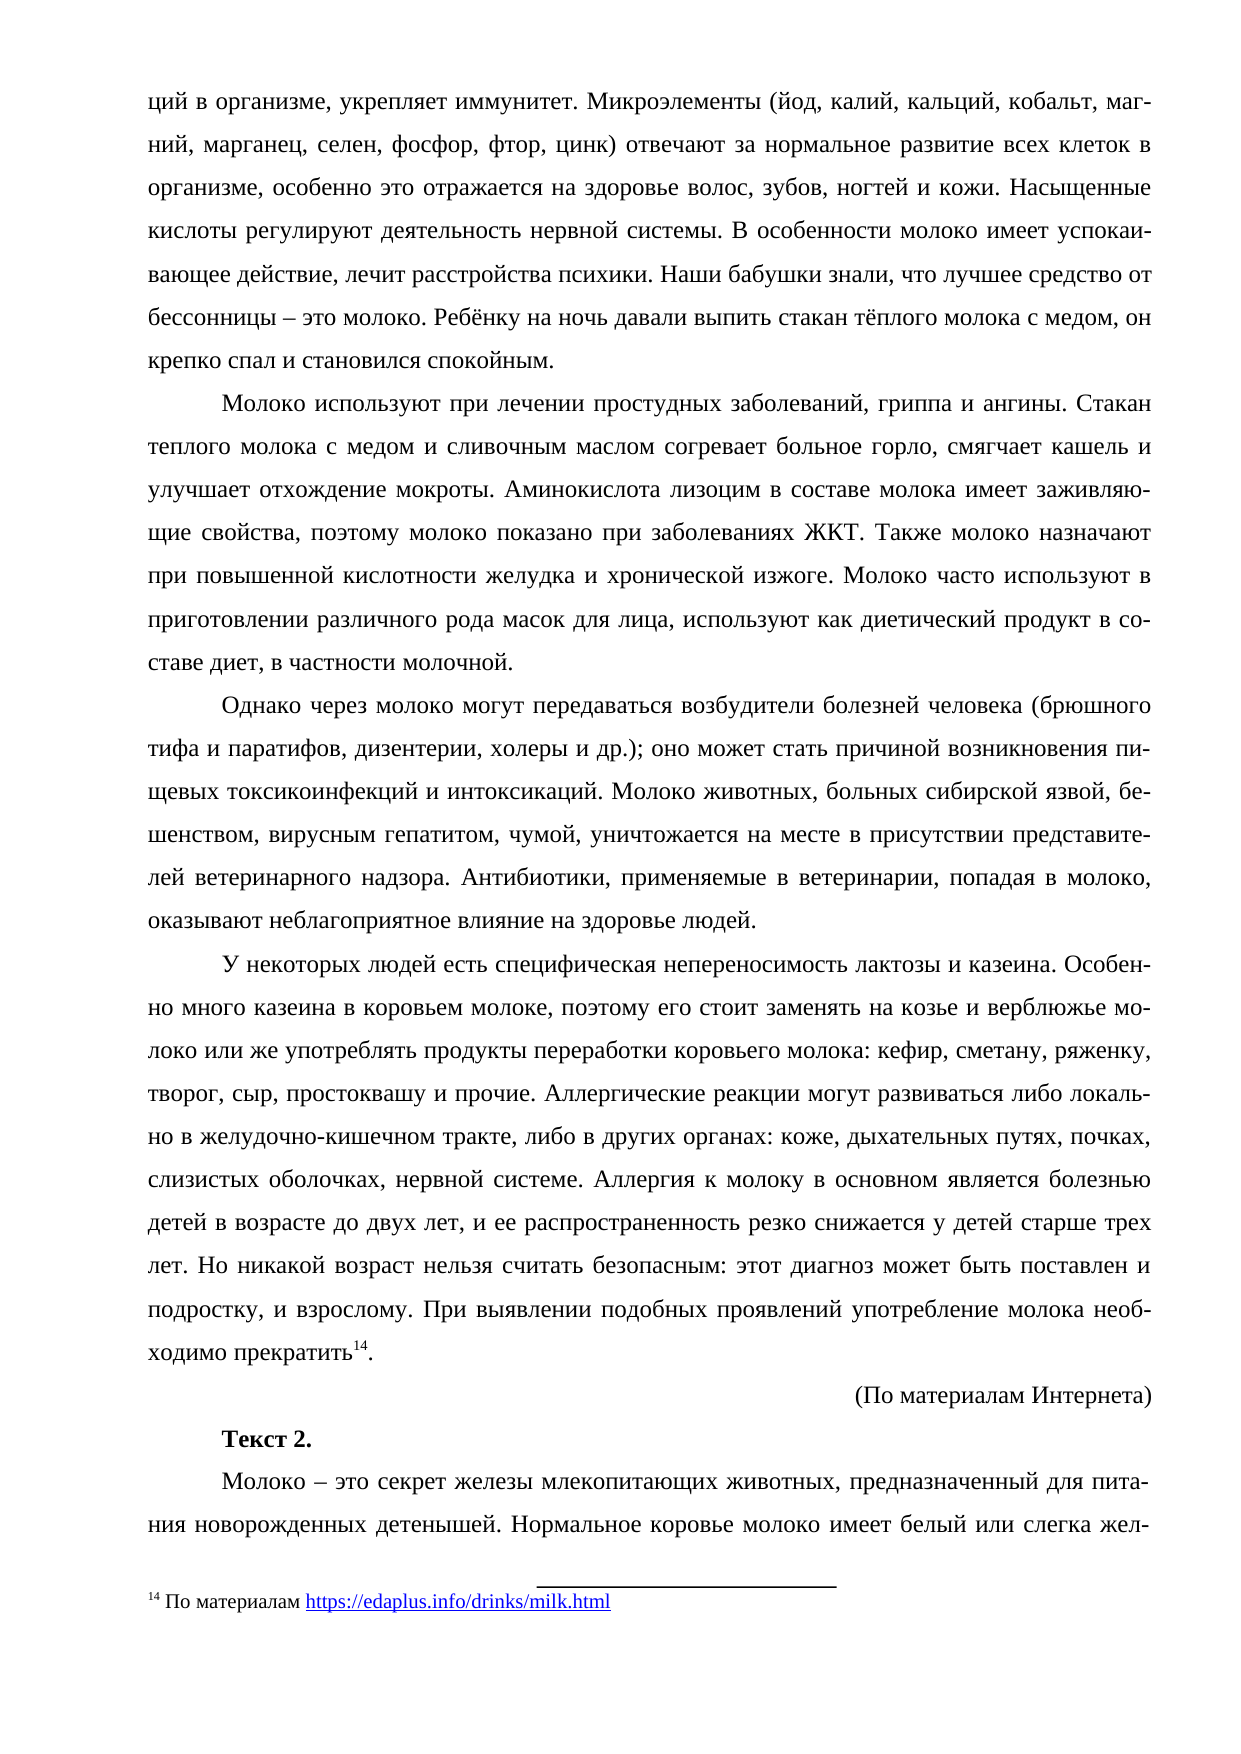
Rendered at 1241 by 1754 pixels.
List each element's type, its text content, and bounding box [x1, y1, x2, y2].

text 14 По материалам https://edaplus.info/drinks/milk.html [148, 1589, 1178, 1613]
text Молоко – это секрет железы млекопитающих животных, предназначенный для пита- ния новорожденных детенышей. Нормальное коровье молоко имеет белый или слегка жел- [148, 1466, 1178, 1538]
text У некоторых людей есть специфическая непереносимость лактозы и казеина. Особен- но много казеина в коровьем молоке, поэтому его стоит заменять на козье и верблюжье мо- локо или же употреблять продукты переработки коровьего молока: кефир, сметану, ряженку, творог, сыр, простоквашу и прочие. Аллергические реакции могут развиваться либо локаль- но в желудочно-кишечном тракте, либо в других органах: коже, дыхательных путях, почках, слизистых оболочках, нервной системе. Аллергия к молоку в основном является болезнью детей в возрасте до двух лет, и ее распространенность резко снижается у детей старше трех лет. Но никакой возраст нельзя считать безопасным: этот диагноз может быть поставлен и подростку, и взрослому. При выявлении подобных проявлений употребление молока необ- ходимо прекратить14. [148, 949, 1152, 1366]
text (По материалам Интернета) [103, 1380, 1152, 1409]
text Молоко используют при лечении простудных заболеваний, гриппа и ангины. Стакан теплого молока с медом и сливочным маслом согревает больное горло, смягчает кашель и улучшает отхождение мокроты. Аминокислота лизоцим в составе молока имеет заживляю- щие свойства, поэтому молоко показано при заболеваниях ЖКТ. Также молоко назначают при повышенной кислотности желудка и хронической изжоге. Молоко часто используют в приготовлении различного рода масок для лица, используют как диетический продукт в со- ставе диет, в частности молочной. [148, 388, 1152, 676]
text Однако через молоко могут передаваться возбудители болезней человека (брюшного тифа и паратифов, дизентерии, холеры и др.); оно может стать причиной возникновения пи- щевых токсикоинфекций и интоксикаций. Молоко животных, больных сибирской язвой, бе- шенством, вирусным гепатитом, чумой, уничтожается на месте в присутствии представите- лей ветеринарного надзора. Антибиотики, применяемые в ветеринарии, попадая в молоко, оказывают неблагоприятное влияние на здоровье людей. [148, 690, 1152, 934]
subtitle Текст 2. [221, 1424, 1178, 1452]
text ций в организме, укрепляет иммунитет. Микроэлементы (йод, калий, кальций, кобальт, маг- ний, марганец, селен, фосфор, фтор, цинк) отвечают за нормальное развитие всех клеток в организме, особенно это отражается на здоровье волос, зубов, ногтей и кожи. Насыщенные кислоты регулируют деятельность нервной системы. В особенности молоко имеет успокаи- вающее действие, лечит расстройства психики. Наши бабушки знали, что лучшее средство от бессонницы – это молоко. Ребёнку на ночь давали выпить стакан тёплого молока с медом, он крепко спал и становился спокойным. [148, 86, 1153, 374]
